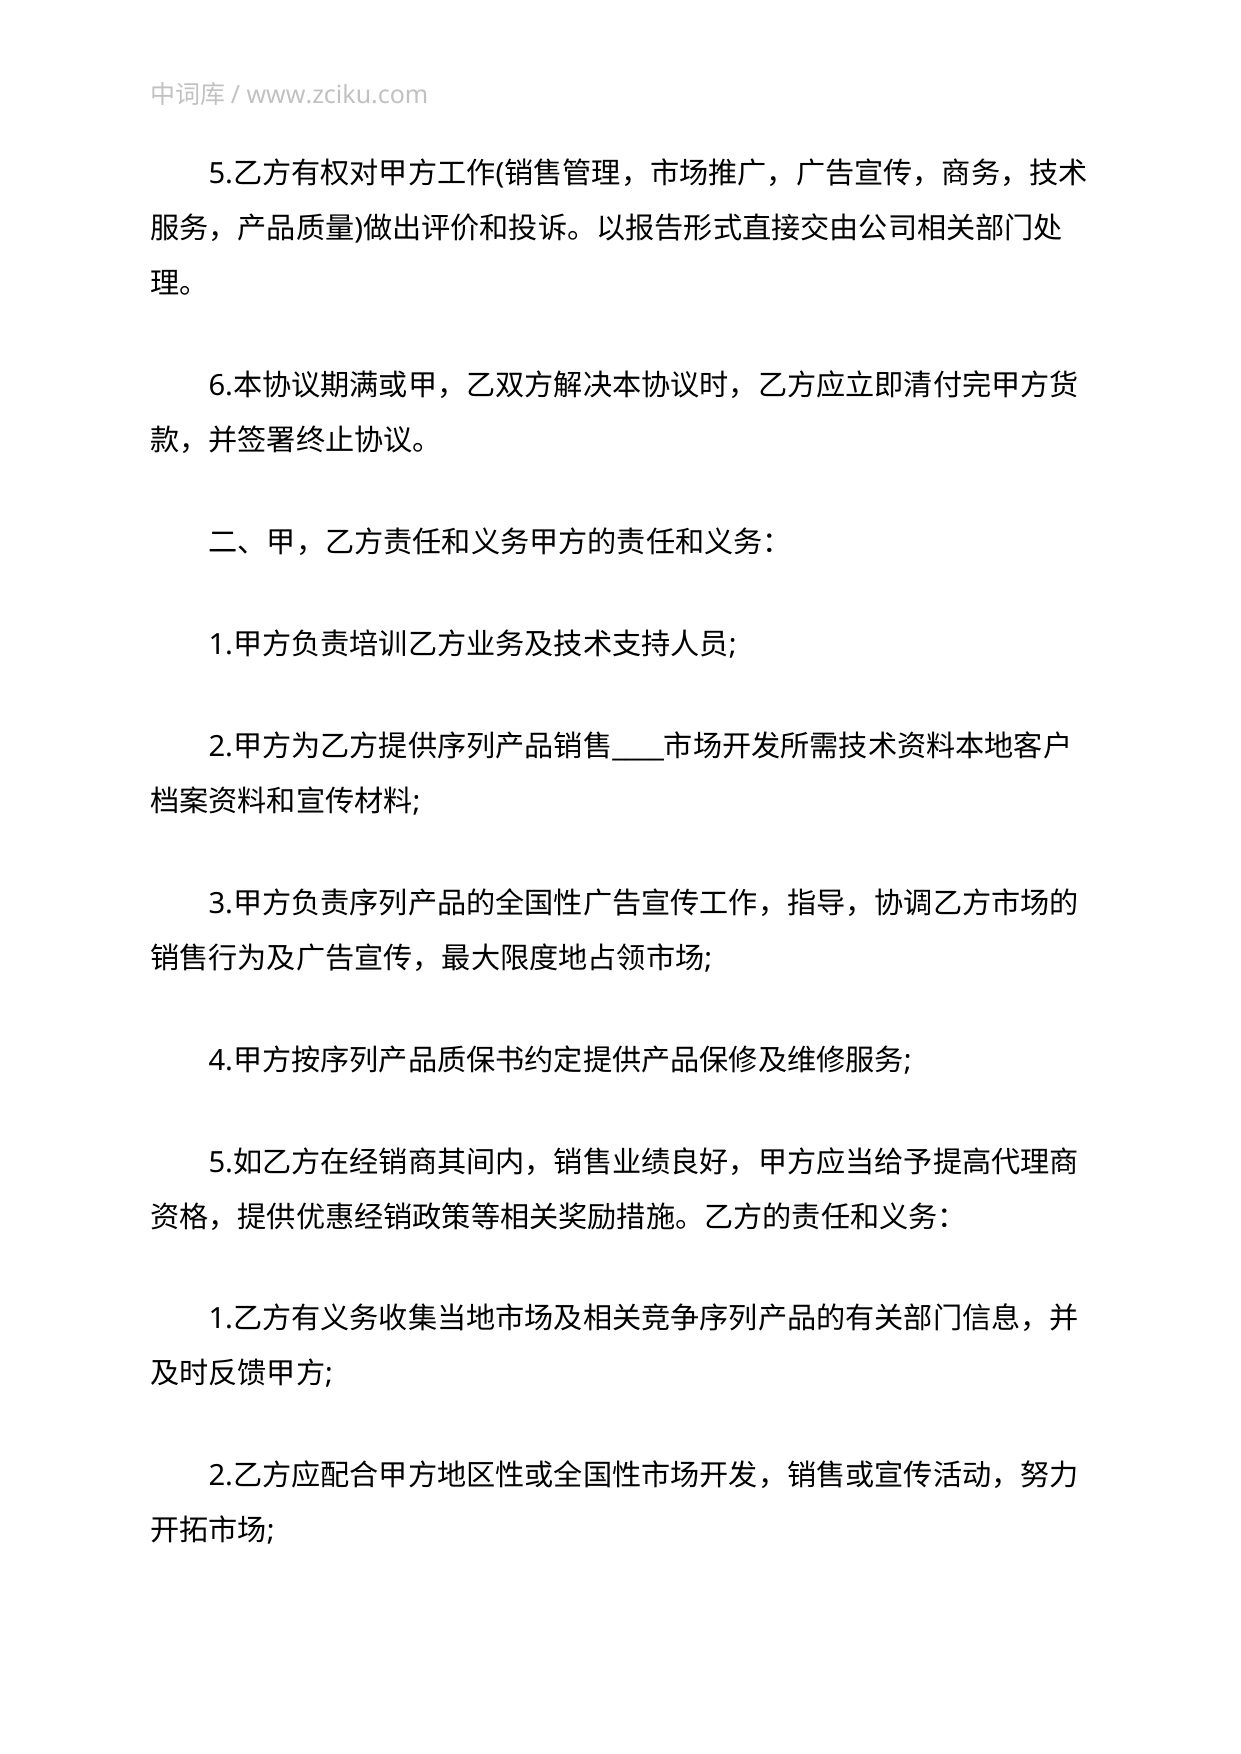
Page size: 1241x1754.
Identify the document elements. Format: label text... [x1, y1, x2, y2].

text 1.乙方有义务收集当地市场及相关竞争序列产品的有关部门信息，并及时反馈甲方; [150, 1295, 1090, 1392]
text 3.甲方负责序列产品的全国性广告宣传工作，指导，协调乙方市场的销售行为及广告宣传，最大限度地占领市场; [150, 879, 1090, 977]
text 2.甲方为乙方提供序列产品销售____市场开发所需技术资料本地客户档案资料和宣传材料; [150, 722, 1090, 820]
text 4.甲方按序列产品质保书约定提供产品保修及维修服务; [150, 1036, 1090, 1079]
text 二、甲，乙方责任和义务甲方的责任和义务： [150, 518, 1090, 561]
text 5.如乙方在经销商其间内，销售业绩良好，甲方应当给予提高代理商资格，提供优惠经销政策等相关奖励措施。乙方的责任和义务： [150, 1138, 1090, 1236]
text 6.本协议期满或甲，乙双方解决本协议时，乙方应立即清付完甲方货款，并签署终止协议。 [150, 362, 1090, 459]
text 5.乙方有权对甲方工作(销售管理，市场推广，广告宣传，商务，技术服务，产品质量)做出评价和投诉。以报告形式直接交由公司相关部门处理。 [150, 150, 1090, 302]
text 1.甲方负责培训乙方业务及技术支持人员; [150, 620, 1090, 663]
text 2.乙方应配合甲方地区性或全国性市场开发，销售或宣传活动，努力开拓市场; [150, 1452, 1090, 1549]
